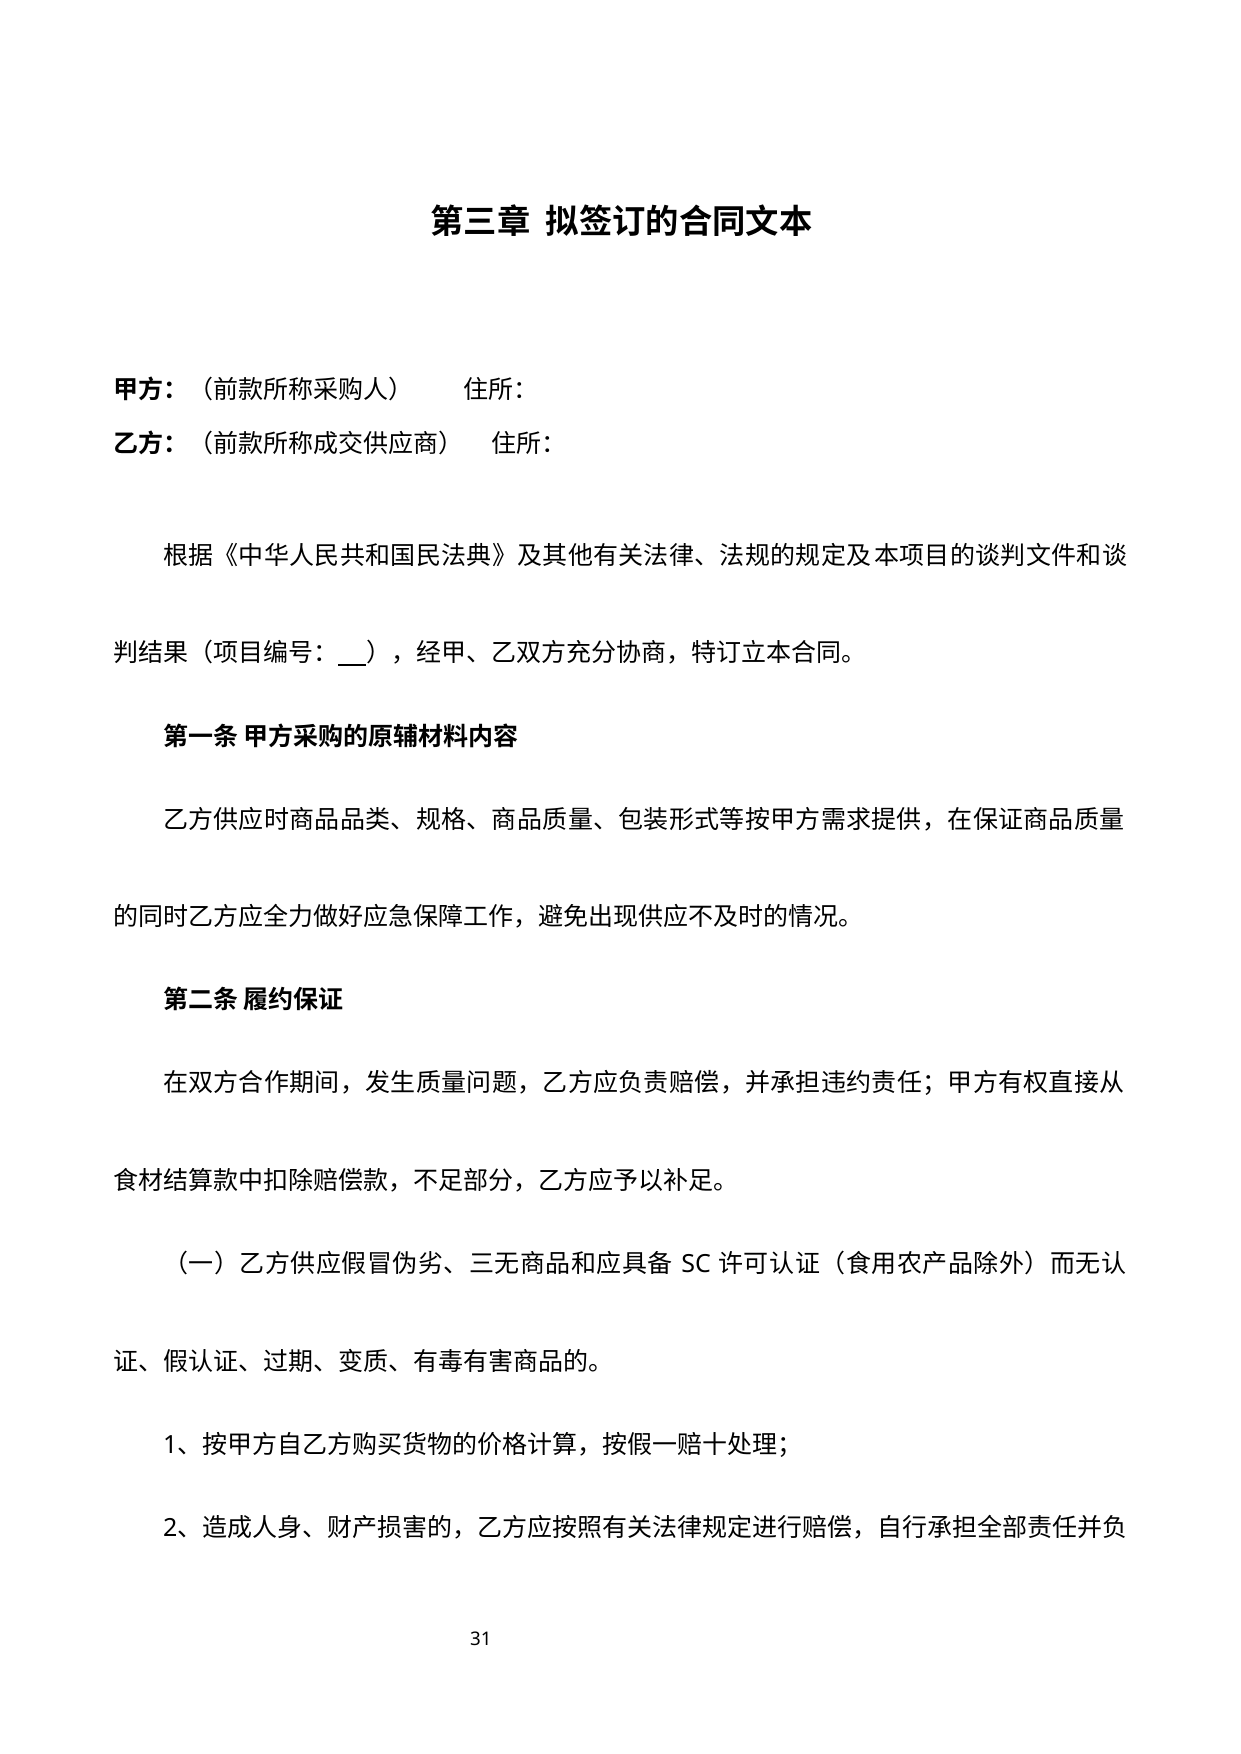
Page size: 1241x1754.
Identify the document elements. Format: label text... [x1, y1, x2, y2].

list 第三章 拟签订的合同文本 [113, 187, 1130, 252]
text 甲方：（前款所称采购人） 住所： [113, 369, 1127, 405]
text 根据《中华人民共和国民法典》及其他有关法律、法规的规定及本项目的谈判文件和谈判结果（项目编号： ），经甲、乙双方充分协商，特订立本合同。 [113, 521, 1127, 683]
text 第二条 履约保证 [113, 965, 1127, 1030]
text 乙方：（前款所称成交供应商） 住所： [113, 423, 1127, 460]
text 乙方供应时商品品类、规格、商品质量、包装形式等按甲方需求提供，在保证商品质量的同时乙方应全力做好应急保障工作，避免出现供应不及时的情况。 [113, 785, 1127, 947]
text 在双方合作期间，发生质量问题，乙方应负责赔偿，并承担违约责任；甲方有权直接从食材结算款中扣除赔偿款，不足部分，乙方应予以补足。 [113, 1048, 1127, 1211]
text 1、按甲方自乙方购买货物的价格计算，按假一赔十处理； [113, 1410, 1127, 1475]
text 第一条 甲方采购的原辅材料内容 [113, 702, 1127, 767]
text （一）乙方供应假冒伪劣、三无商品和应具备 SC 许可认证（食用农产品除外）而无认证、假认证、过期、变质、有毒有害商品的。 [113, 1229, 1127, 1392]
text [113, 1493, 1127, 1558]
